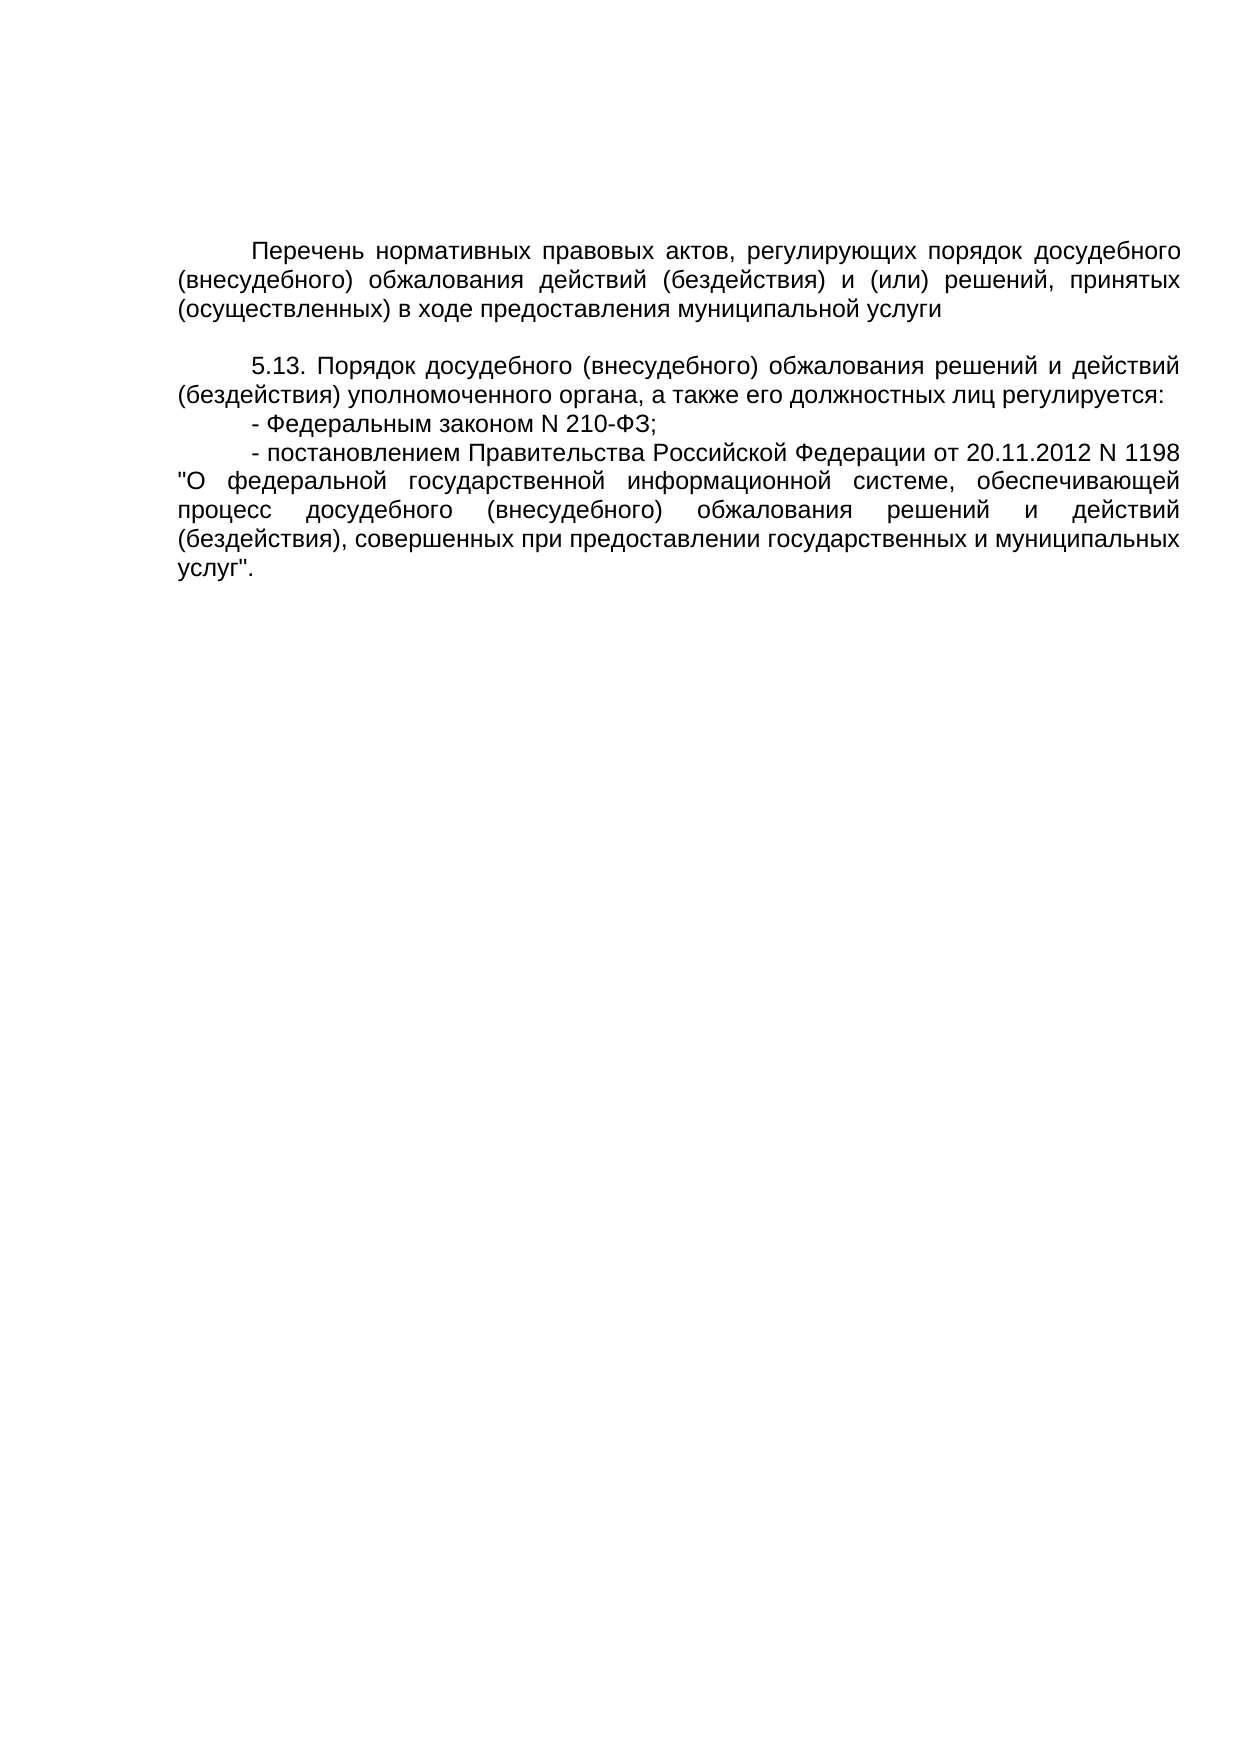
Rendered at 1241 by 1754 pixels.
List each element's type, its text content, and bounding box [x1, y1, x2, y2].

text 5.13. Порядок досудебного (внесудебного) обжалования решений и действий (бездействия) уполномоченного органа, а также его должностных лиц регулируется: [177, 351, 1181, 409]
text - постановлением Правительства Российской Федерации от 20.11.2012 N 1198 "О федеральной государственной информационной системе, обеспечивающей процесс досудебного (внесудебного) обжалования решений и действий (бездействия), совершенных при предоставлении государственных и муниципальных услуг". [177, 437, 1181, 581]
text - Федеральным законом N 210-ФЗ; [177, 409, 1181, 437]
text Перечень нормативных правовых актов, регулирующих порядок досудебного (внесудебного) обжалования действий (бездействия) и (или) решений, принятых (осуществленных) в ходе предоставления муниципальной услуги [177, 236, 1181, 322]
